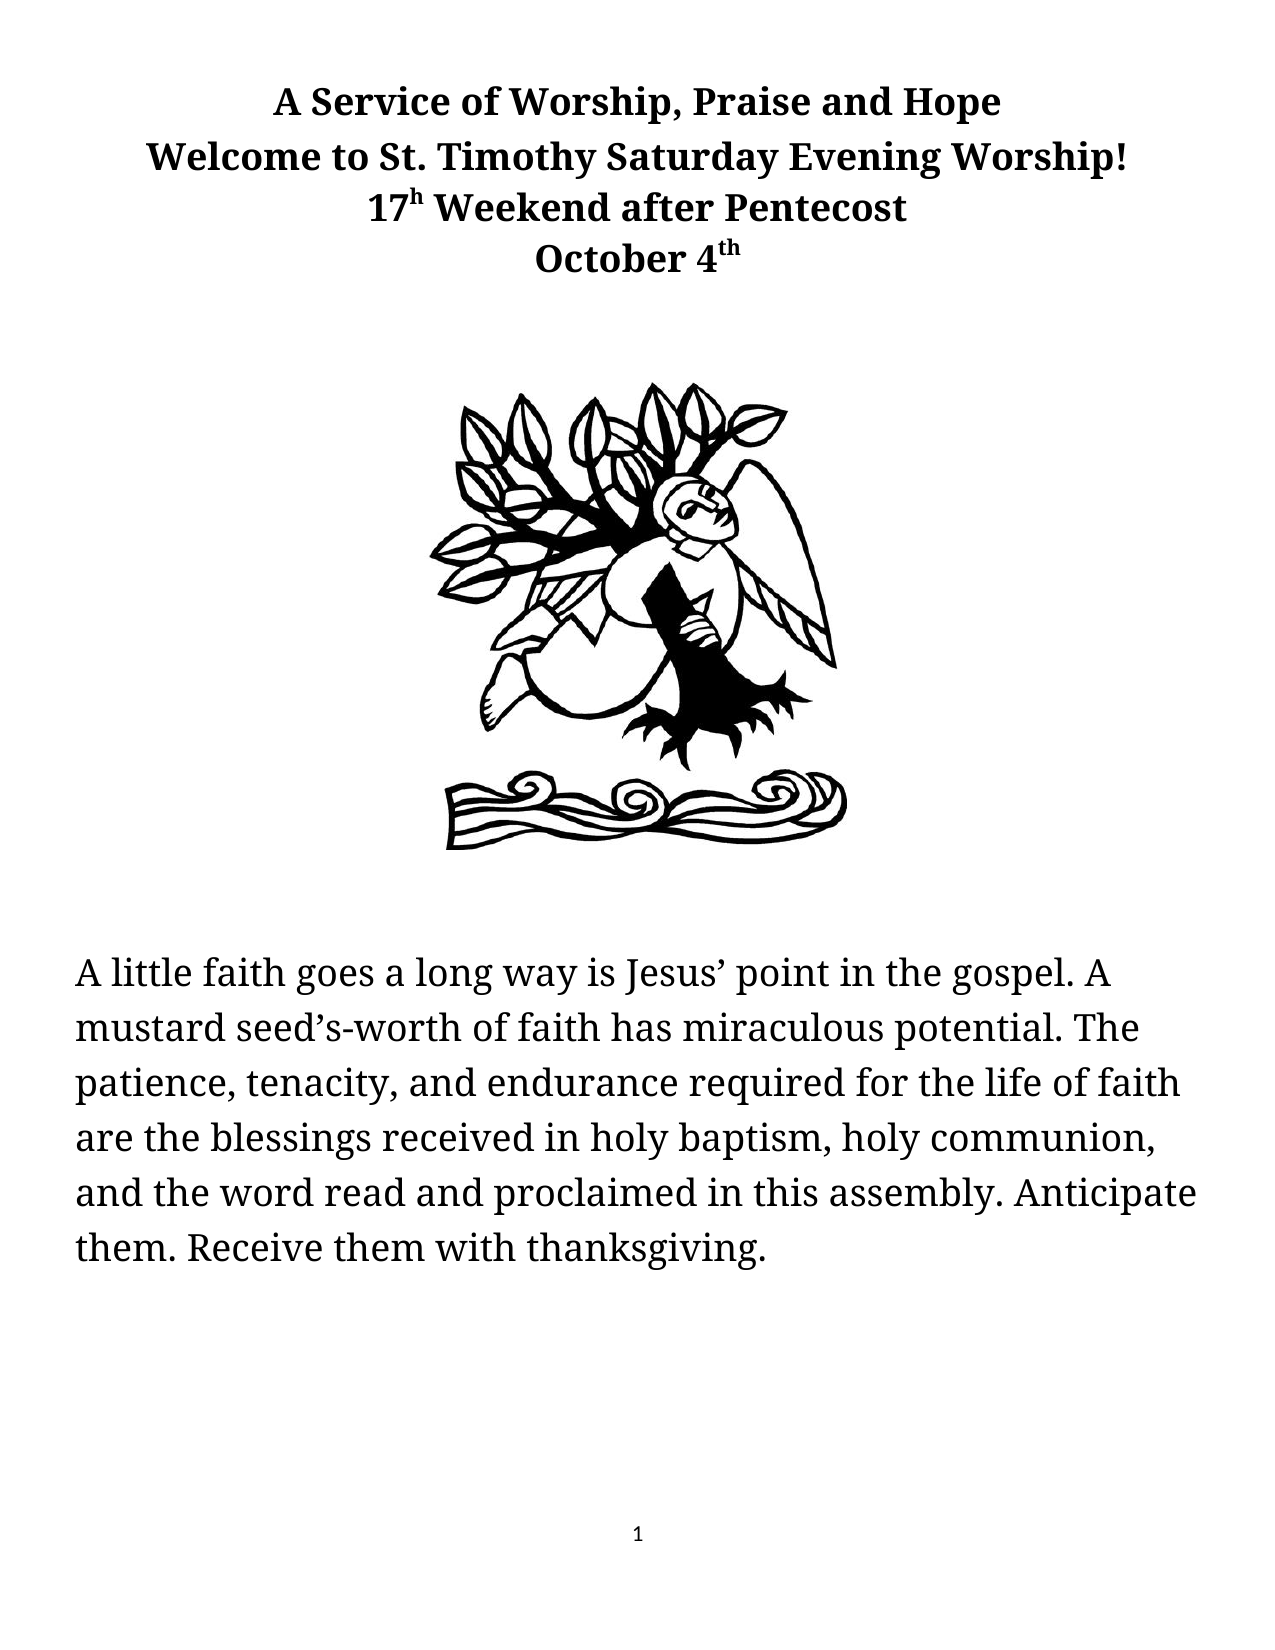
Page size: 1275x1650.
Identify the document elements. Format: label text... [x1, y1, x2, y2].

text October 4th [75, 232, 1200, 283]
text A little faith goes a long way is Jesus’ point in the gospel. A mustard seed’s-worth of faith has miraculous potential. The patience, tenacity, and endurance required for the life of faith are the blessings received in holy baptism, holy communion, and the word read and proclaimed in this assembly. Anticipate them. Receive them with thanksgiving. [75, 946, 1200, 1273]
text 17h Weekend after Pentecost [75, 181, 1200, 232]
picture [403, 382, 872, 850]
text A Service of Worship, Praise and Hope [75, 75, 1200, 126]
text Welcome to St. Timothy Saturday Evening Worship! [75, 130, 1200, 181]
